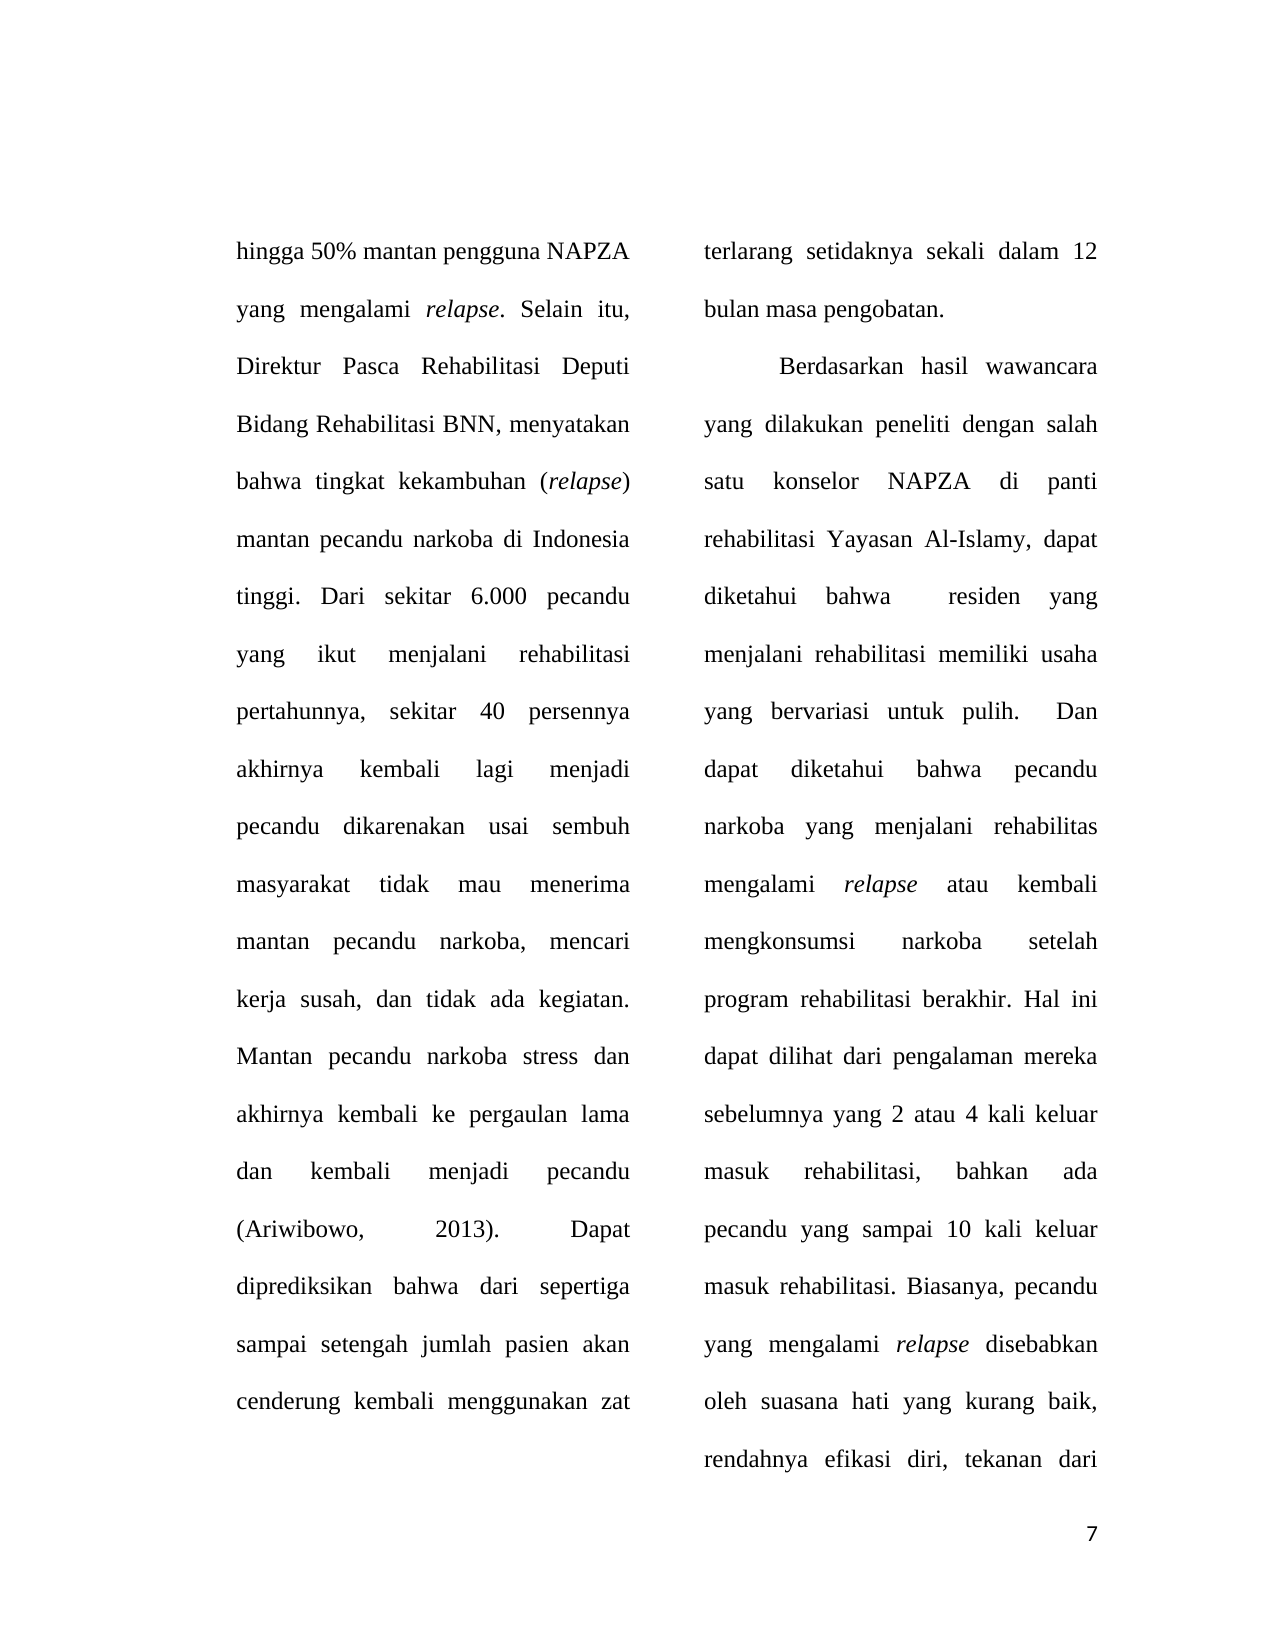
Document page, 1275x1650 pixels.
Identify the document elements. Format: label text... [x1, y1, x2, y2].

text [704, 236, 1098, 322]
